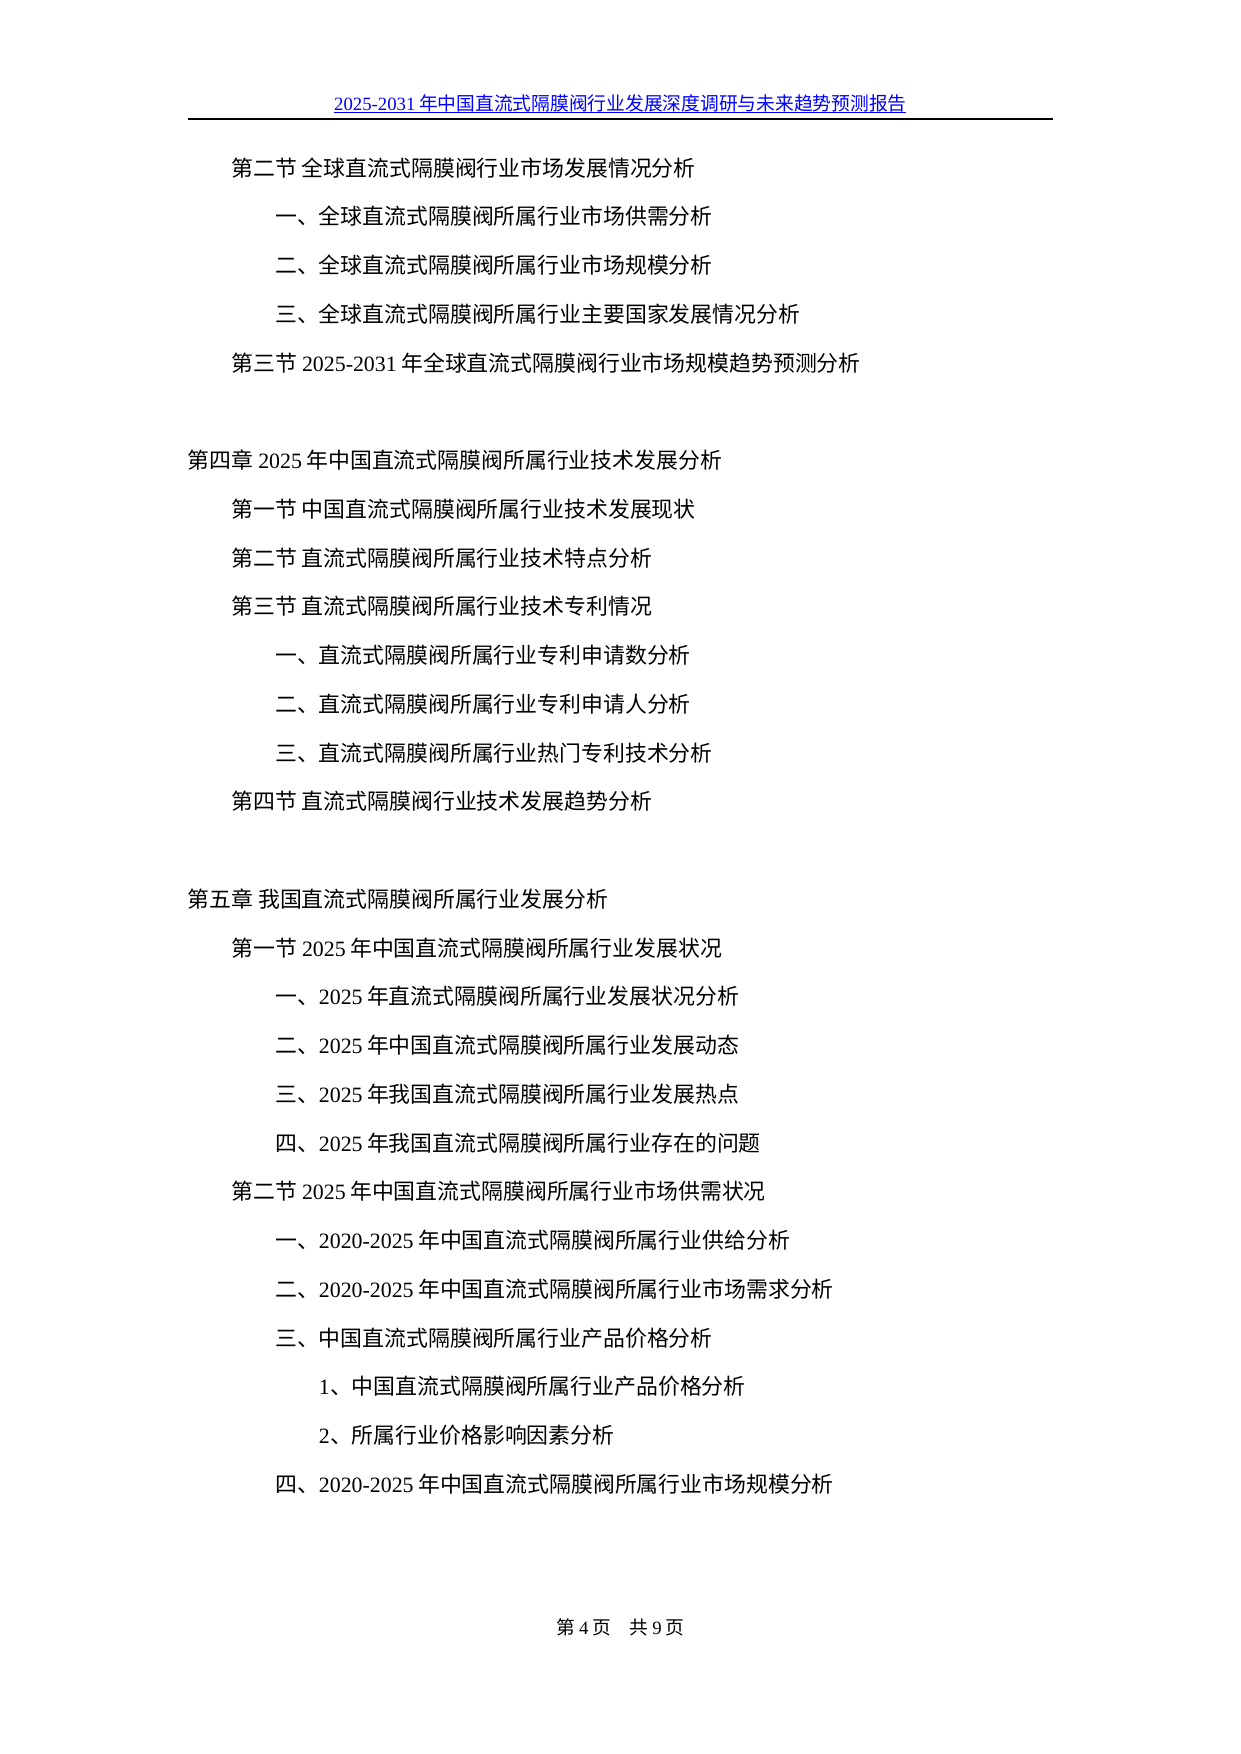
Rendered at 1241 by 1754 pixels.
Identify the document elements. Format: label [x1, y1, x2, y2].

text [187, 150, 1053, 1499]
